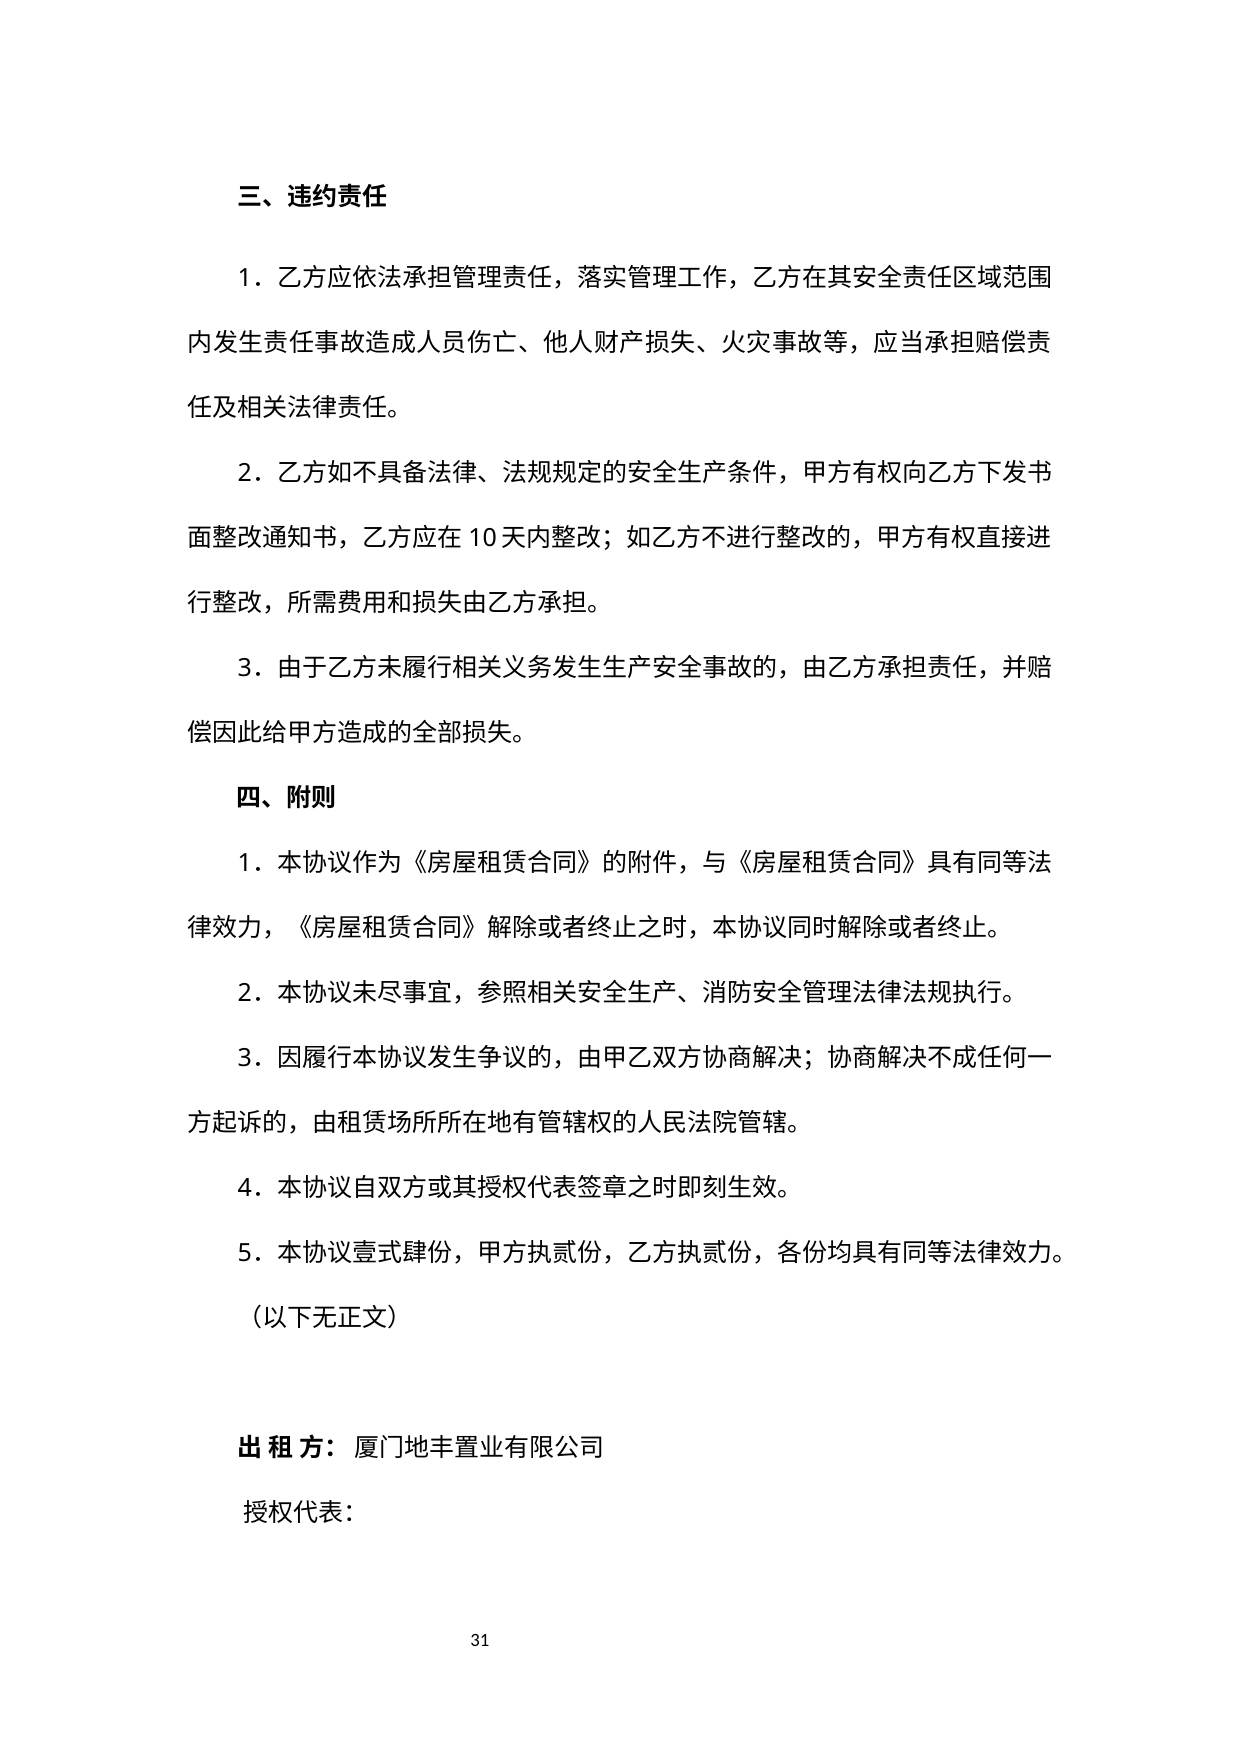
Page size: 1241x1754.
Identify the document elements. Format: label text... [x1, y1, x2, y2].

text 1．本协议作为《房屋租赁合同》的附件，与《房屋租赁合同》具有同等法律效力，《房屋租赁合同》解除或者终止之时，本协议同时解除或者终止。 [187, 828, 1053, 958]
text 3．因履行本协议发生争议的，由甲乙双方协商解决；协商解决不成任何一方起诉的，由租赁场所所在地有管辖权的人民法院管辖。 [187, 1023, 1053, 1153]
text 四、附则 [187, 763, 1053, 828]
text 4．本协议自双方或其授权代表签章之时即刻生效。 [187, 1153, 1053, 1218]
text 2．本协议未尽事宜，参照相关安全生产、消防安全管理法律法规执行。 [187, 958, 1053, 1023]
text （以下无正文） [187, 1283, 1053, 1348]
text 三、违约责任 [187, 162, 1053, 227]
text 5．本协议壹式肆份，甲方执贰份，乙方执贰份，各份均具有同等法律效力。 [187, 1218, 1053, 1283]
text 2．乙方如不具备法律、法规规定的安全生产条件，甲方有权向乙方下发书面整改通知书，乙方应在10天内整改；如乙方不进行整改的，甲方有权直接进行整改，所需费用和损失由乙方承担。 [187, 438, 1053, 633]
text 3．由于乙方未履行相关义务发生生产安全事故的，由乙方承担责任，并赔偿因此给甲方造成的全部损失。 [187, 633, 1053, 763]
text 1．乙方应依法承担管理责任，落实管理工作，乙方在其安全责任区域范围内发生责任事故造成人员伤亡、他人财产损失、火灾事故等，应当承担赔偿责任及相关法律责任。 [187, 243, 1053, 438]
text 出 租 方： 厦门地丰置业有限公司 [187, 1413, 1053, 1478]
text 授权代表： [187, 1478, 1053, 1543]
